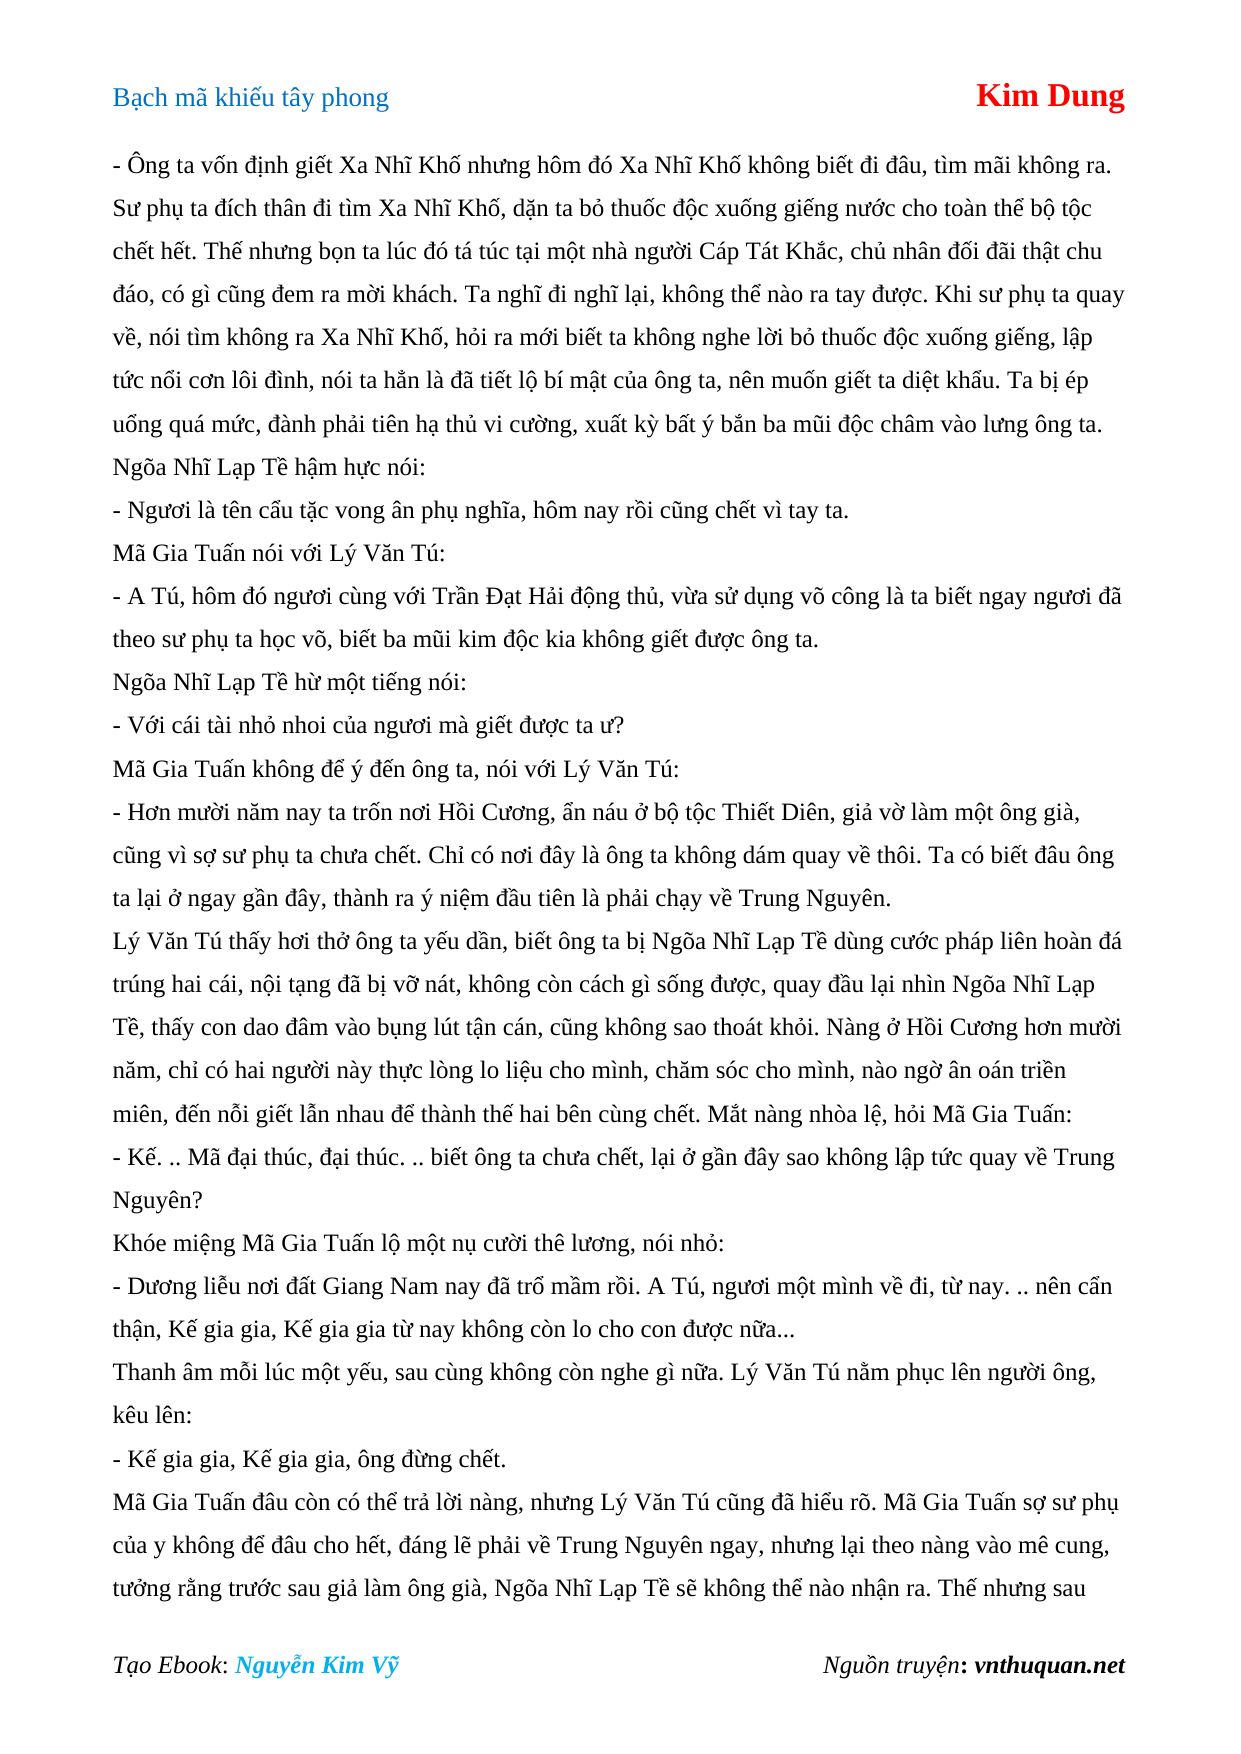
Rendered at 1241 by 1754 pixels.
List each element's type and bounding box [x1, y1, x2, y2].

text [112, 150, 1128, 1602]
